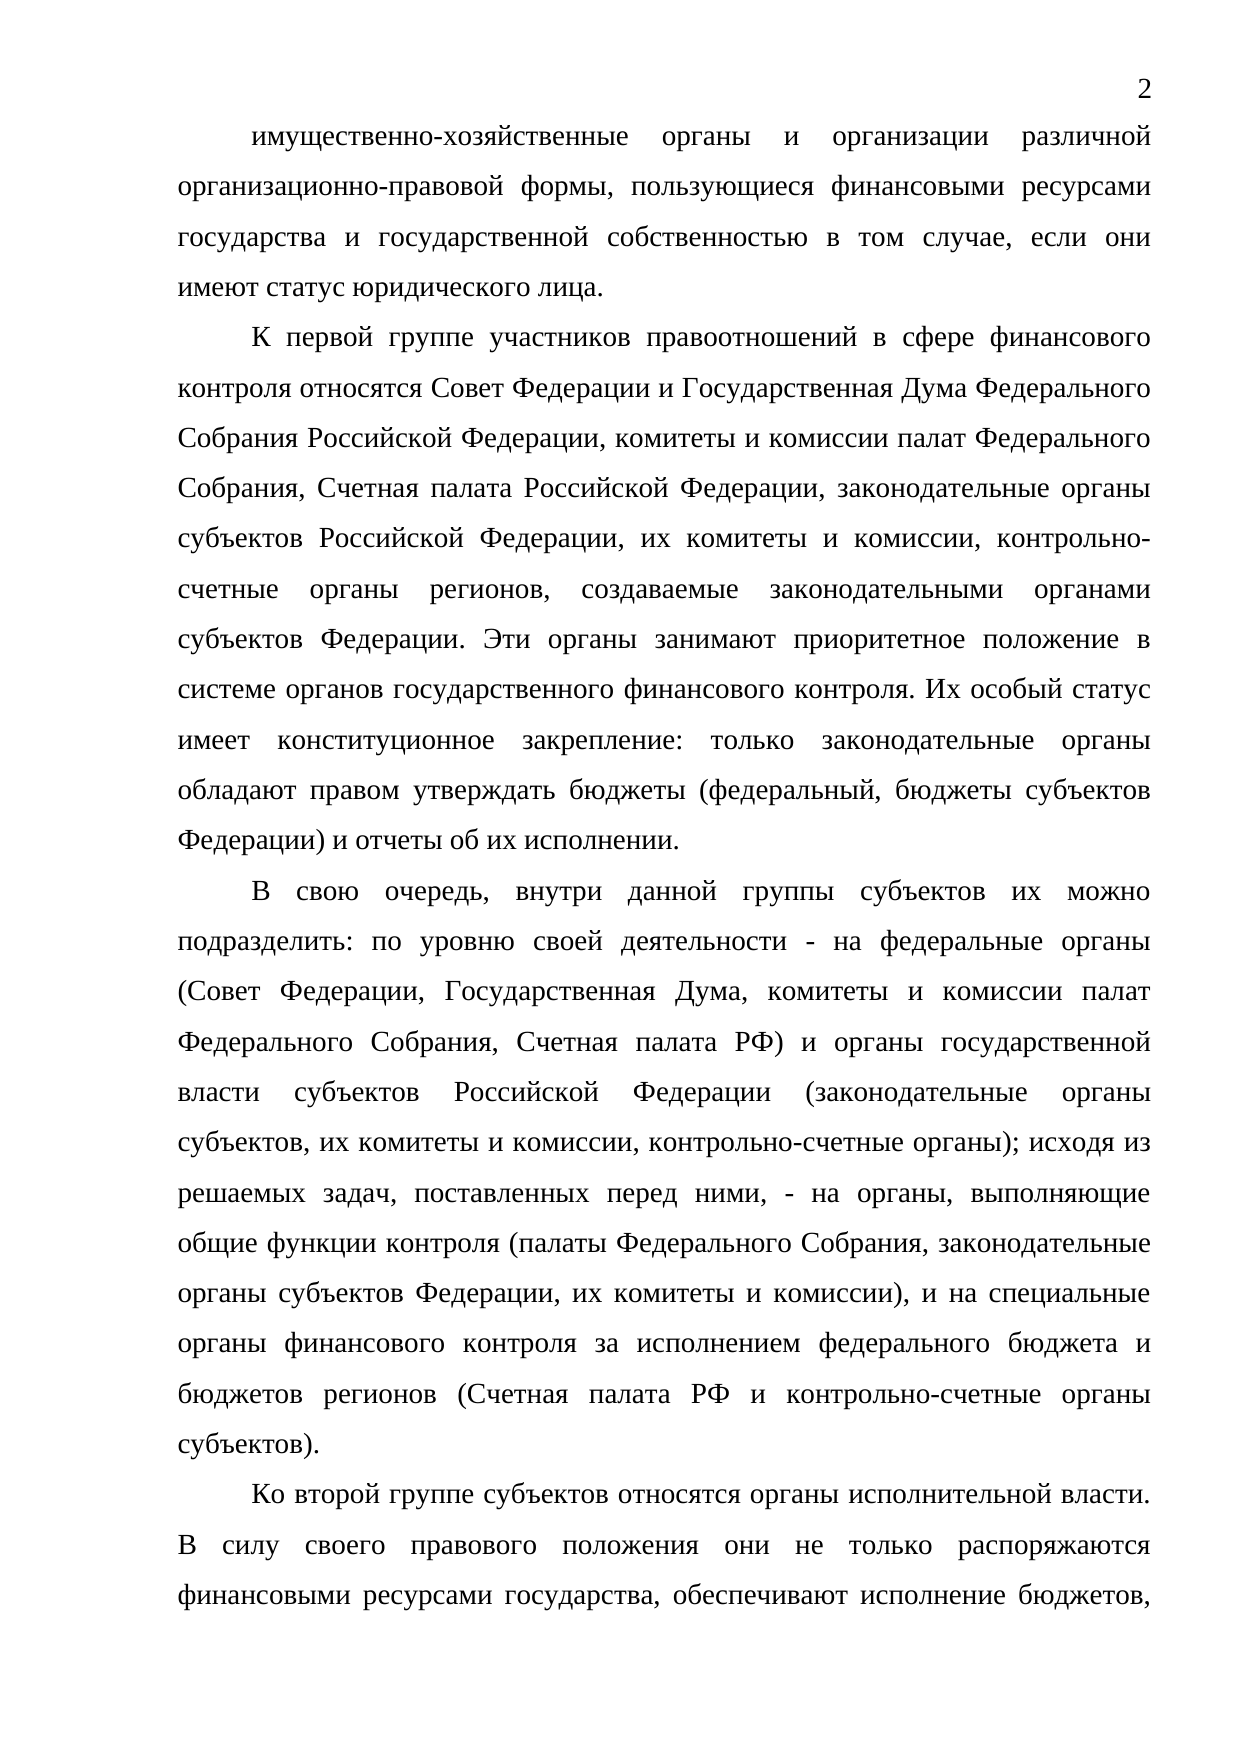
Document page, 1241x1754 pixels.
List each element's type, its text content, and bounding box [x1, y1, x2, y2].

text К первой группе участников правоотношений в сфере финансового контроля относятся Совет Федерации и Государственная Дума Федерального Собрания Российской Федерации, комитеты и комиссии палат Федерального Собрания, Счетная палата Российской Федерации, законодательные органы субъектов Российской Федерации, их комитеты и комиссии, контрольно-счетные органы регионов, создаваемые законодательными органами субъектов Федерации. Эти органы занимают приоритетное положение в системе органов государственного финансового контроля. Их особый статус имеет конституционное закрепление: только законодательные органы обладают правом утверждать бюджеты (федеральный, бюджеты субъектов Федерации) и отчеты об их исполнении. [177, 319, 1152, 856]
text имущественно-хозяйственные органы и организации различной организационно-правовой формы, пользующиеся финансовыми ресурсами государства и государственной собственностью в том случае, если они имеют статус юридического лица. [177, 118, 1152, 303]
text В свою очередь, внутри данной группы субъектов их можно подразделить: по уровню своей деятельности - на федеральные органы (Совет Федерации, Государственная Дума, комитеты и комиссии палат Федерального Собрания, Счетная палата РФ) и органы государственной власти субъектов Российской Федерации (законодательные органы субъектов, их комитеты и комиссии, контрольно-счетные органы); исходя из решаемых задач, поставленных перед ними, - на органы, выполняющие общие функции контроля (палаты Федерального Собрания, законодательные органы субъектов Федерации, их комитеты и комиссии), и на специальные органы финансового контроля за исполнением федерального бюджета и бюджетов регионов (Счетная палата РФ и контрольно-счетные органы субъектов). [177, 873, 1152, 1460]
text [177, 1477, 1152, 1611]
